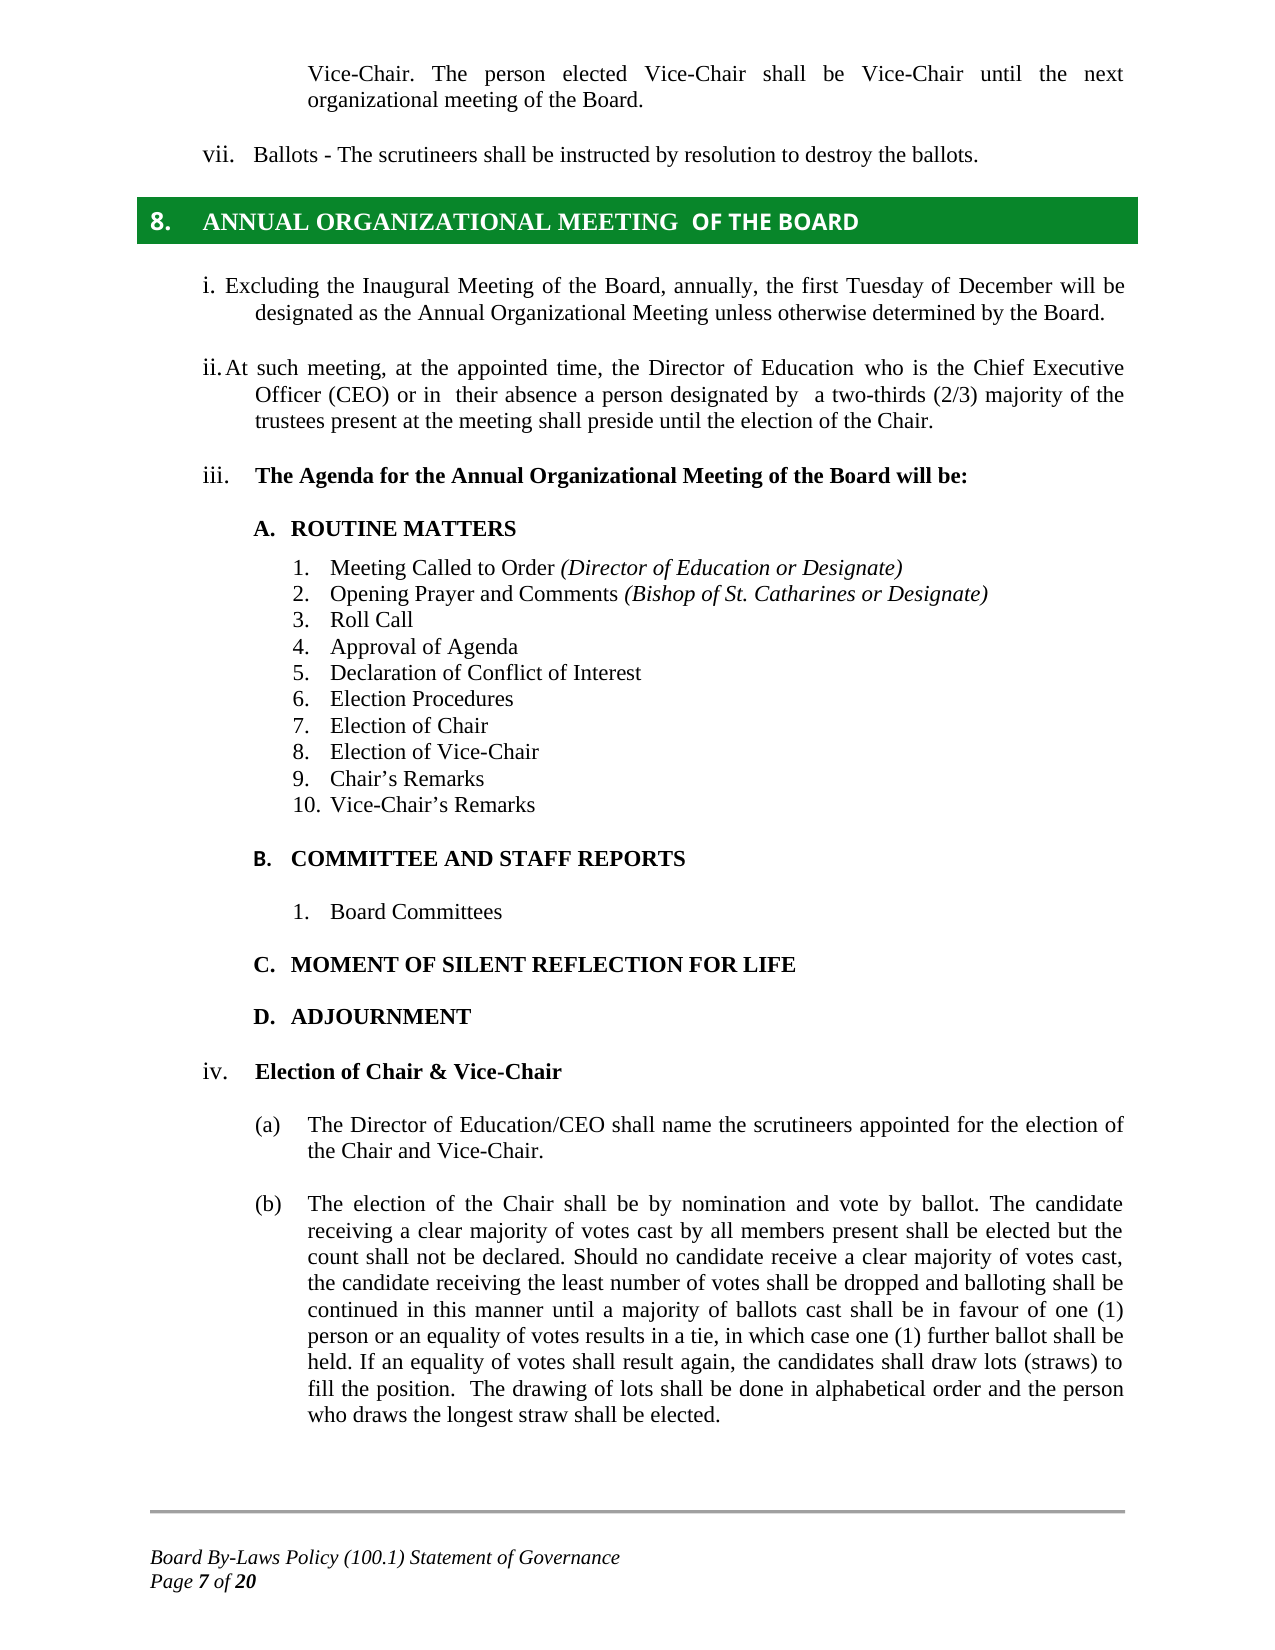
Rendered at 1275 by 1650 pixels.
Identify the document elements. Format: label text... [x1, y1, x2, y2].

list Meeting Called to Order (Director of Education or Designate) [292, 554, 1125, 580]
list MOMENT OF SILENT REFLECTION FOR LIFE [253, 951, 1125, 977]
text At such meeting, at the appointed time, the Director of Education who is the Chief Executive Officer (CEO) or in their absence a person designated by a two-thirds (2/3) majority of the trustees present at the meeting shall preside until the election of the Chair. [202, 352, 1125, 433]
list ADJOURNMENT [253, 1003, 1125, 1030]
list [255, 60, 1125, 113]
list Board Committees [292, 898, 1125, 924]
text Excluding the Inaugural Meeting of the Board, annually, the first Tuesday of December will be designated as the Annual Organizational Meeting unless otherwise determined by the Board. [202, 271, 1125, 326]
text The Agenda for the Annual Organizational Meeting of the Board will be: [202, 460, 1125, 488]
list Roll Call [292, 606, 1125, 633]
list Election of Chair & Vice-Chair [202, 1056, 1125, 1085]
list Election of Vice-Chair [292, 738, 1125, 764]
list ROUTINE MATTERS [253, 515, 1125, 541]
list Vice-Chair’s Remarks [292, 791, 1125, 817]
list Declaration of Conflict of Interest [292, 659, 1125, 686]
list Approval of Agenda [292, 633, 1125, 659]
text The election of the Chair shall be by nomination and vote by ballot. The candidate receiving a clear majority of votes cast by all members present shall be elected but the count shall not be declared. Should no candidate receive a clear majority of votes cast, the candidate receiving the least number of votes shall be dropped and balloting shall be continued in this manner until a majority of ballots cast shall be in favour of one (1) person or an equality of votes results in a tie, in which case one (1) further ballot shall be held. If an equality of votes shall result again, the candidates shall draw lots (straws) to fill the position. The drawing of lots shall be done in alphabetical order and the person who draws the longest straw shall be elected. [255, 1190, 1125, 1427]
list Opening Prayer and Comments (Bishop of St. Catharines or Designate) [292, 580, 1125, 606]
list COMMITTEE AND STAFF REPORTS [253, 844, 1125, 872]
list Election Procedures [292, 686, 1125, 712]
list Chair’s Remarks [292, 764, 1125, 791]
list Ballots - The scrutineers shall be instructed by resolution to destroy the ballots. [202, 139, 1125, 168]
text The Director of Education/CEO shall name the scrutineers appointed for the election of the Chair and Vice-Chair. [255, 1111, 1125, 1164]
title ANNUAL ORGANIZATIONAL MEETING OF THE BOARD [142, 201, 1133, 239]
list Election of Chair [292, 712, 1125, 738]
